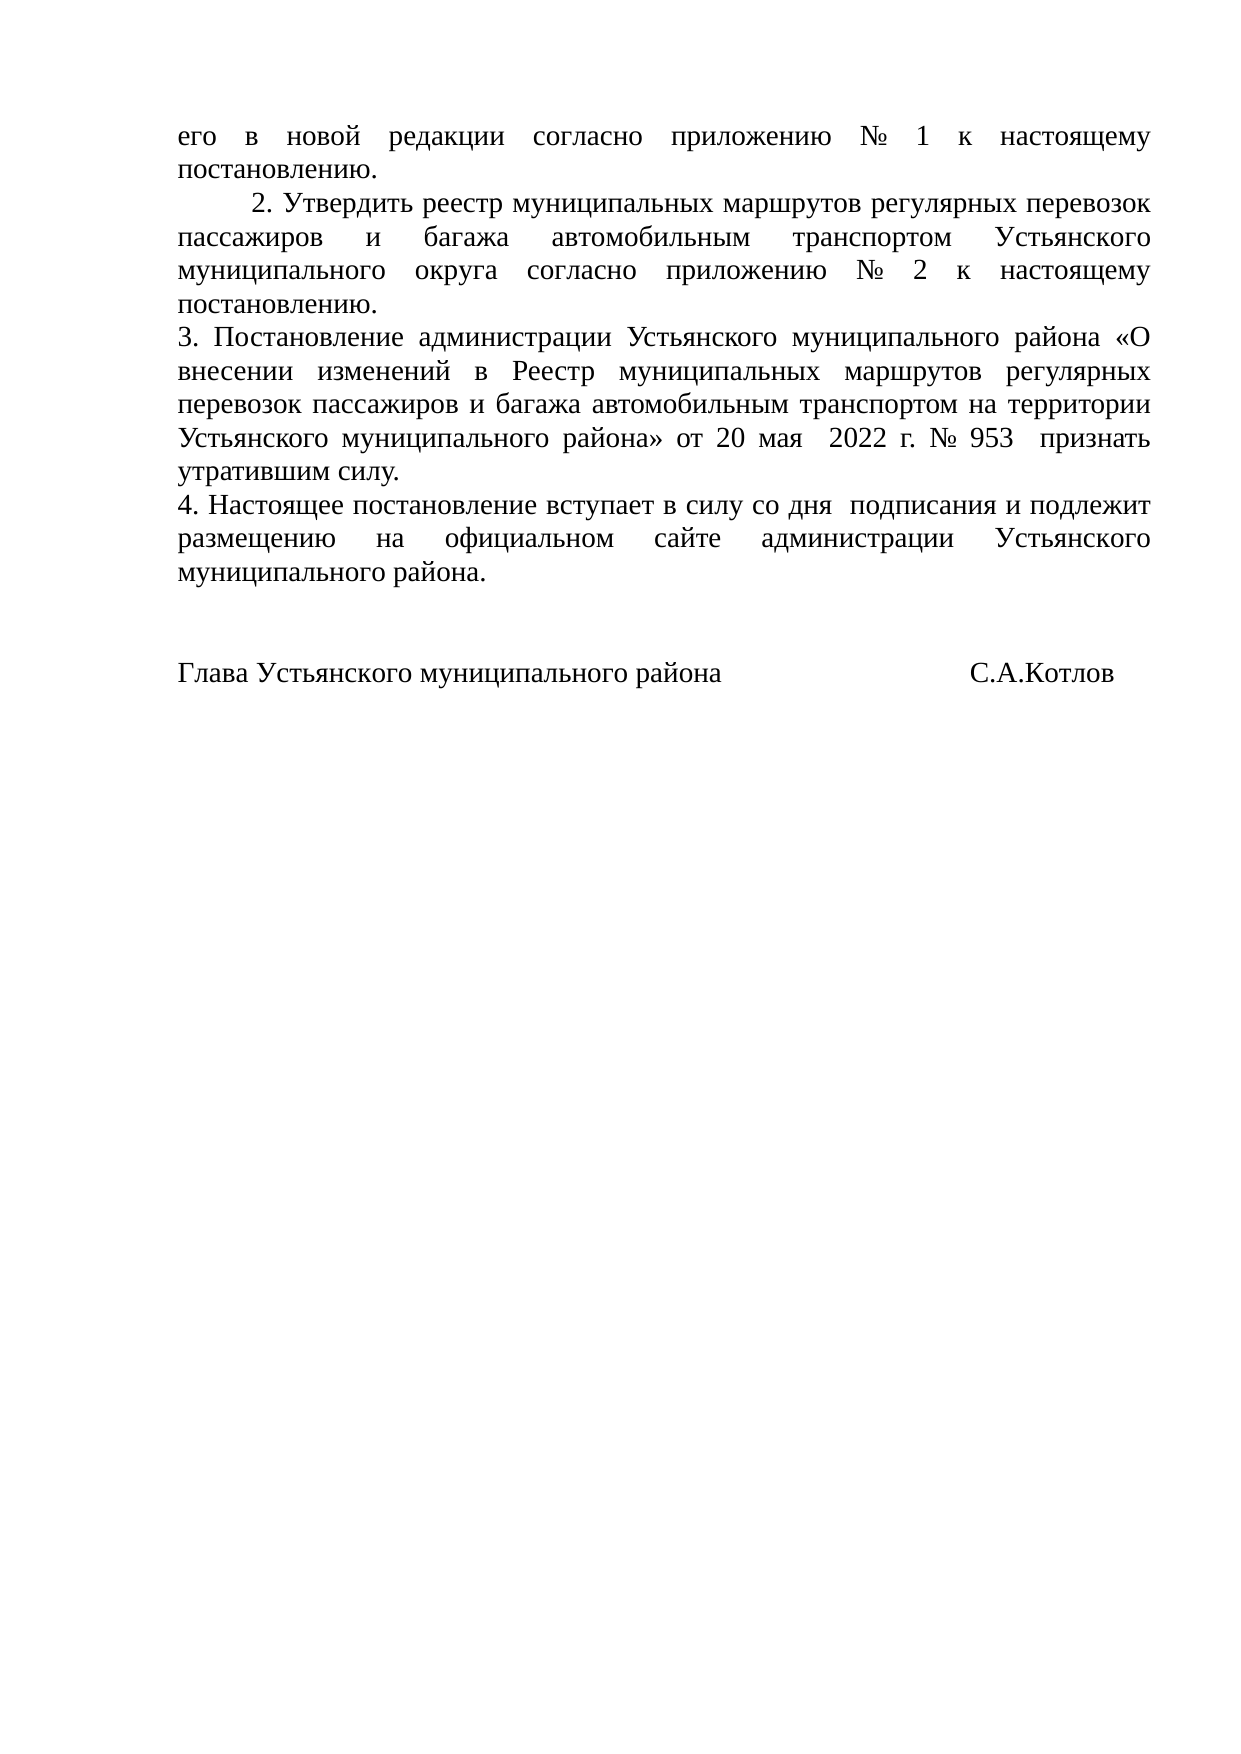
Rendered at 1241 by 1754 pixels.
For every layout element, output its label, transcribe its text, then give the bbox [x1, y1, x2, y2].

text Глава Устьянского муниципального района С.А.Котлов [177, 655, 1152, 688]
text 2. Утвердить реестр муниципальных маршрутов регулярных перевозок пассажиров и багажа автомобильным транспортом Устьянского муниципального округа согласно приложению № 2 к настоящему постановлению. [177, 185, 1152, 319]
subtitle 3. Постановление администрации Устьянского муниципального района «О внесении изменений в Реестр муниципальных маршрутов регулярных перевозок пассажиров и багажа автомобильным транспортом на территории Устьянского муниципального района» от 20 мая 2022 г. № 953 признать утратившим силу. [177, 319, 1152, 487]
text 4. Настоящее постановление вступает в силу со дня подписания и подлежит размещению на официальном сайте администрации Устьянского муниципального района. [177, 487, 1152, 588]
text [177, 118, 1152, 185]
